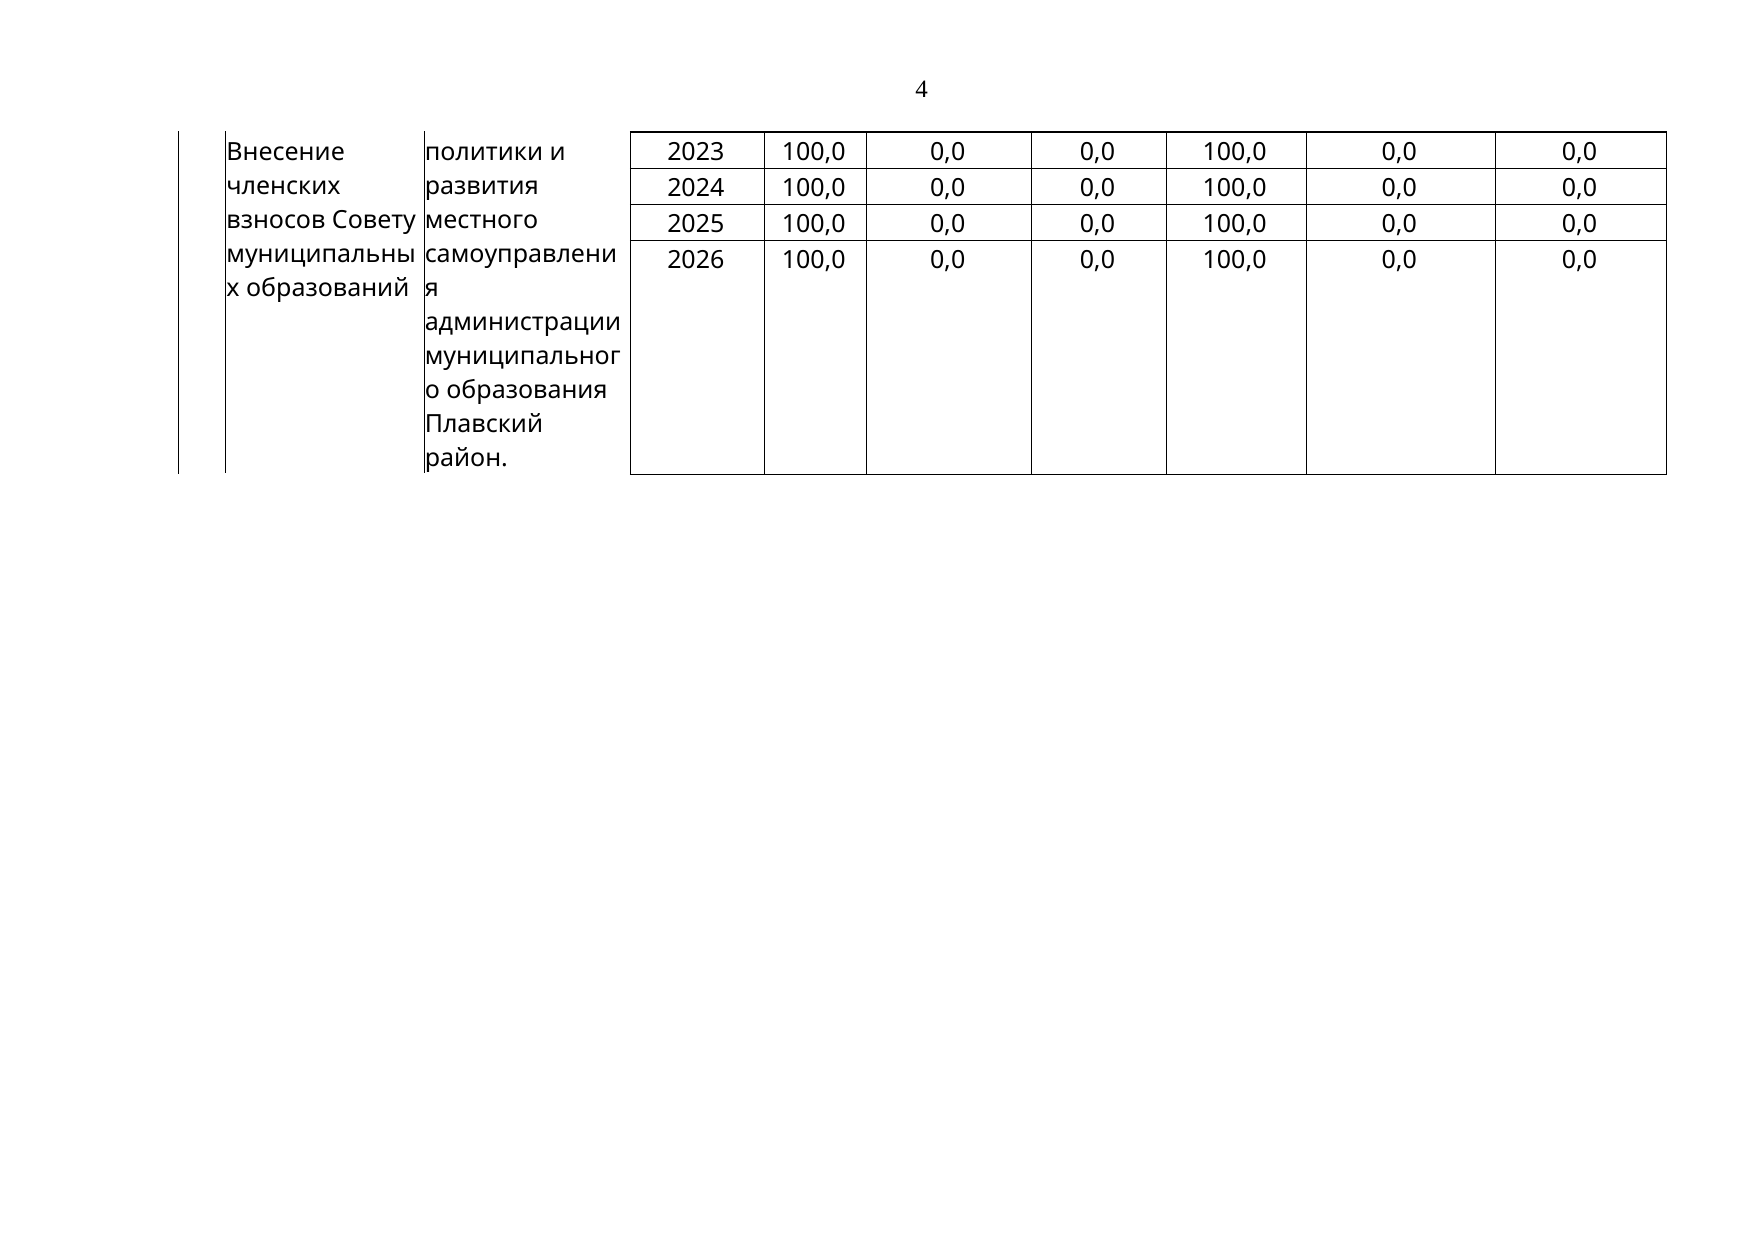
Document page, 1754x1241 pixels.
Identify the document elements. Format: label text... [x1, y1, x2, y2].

table_cell 100,0 [1167, 169, 1306, 203]
table_cell 0,0 [1032, 205, 1166, 239]
table_cell 2026 [631, 241, 764, 474]
table_cell 0,0 [1307, 205, 1495, 239]
table_cell 0,0 [1032, 241, 1166, 474]
table_cell 0,0 [1032, 169, 1166, 203]
table_cell 0,0 [1307, 169, 1495, 203]
table_cell 100,0 [1167, 133, 1306, 167]
table_cell 0,0 [1496, 241, 1666, 474]
table_cell 100,0 [1167, 205, 1306, 239]
table_cell 0,0 [867, 169, 1031, 203]
table_cell 0,0 [1307, 133, 1495, 167]
table_cell 0,0 [867, 133, 1031, 167]
table_cell 0,0 [867, 205, 1031, 239]
table_cell 100,0 [765, 133, 866, 167]
table_cell 0,0 [1496, 205, 1666, 239]
table_cell 0,0 [1032, 133, 1166, 167]
table_cell 100,0 [765, 169, 866, 203]
table_cell 0,0 [1496, 133, 1666, 167]
table_cell 0,0 [867, 241, 1031, 474]
table_cell 100,0 [1167, 241, 1306, 474]
table_cell 2023 [631, 133, 764, 167]
table_cell 2024 [631, 169, 764, 203]
table_cell 0,0 [1496, 169, 1666, 203]
table_cell 100,0 [765, 241, 866, 474]
table_cell 100,0 [765, 205, 866, 239]
table_cell 2025 [631, 205, 764, 239]
table_cell 0,0 [1307, 241, 1495, 474]
